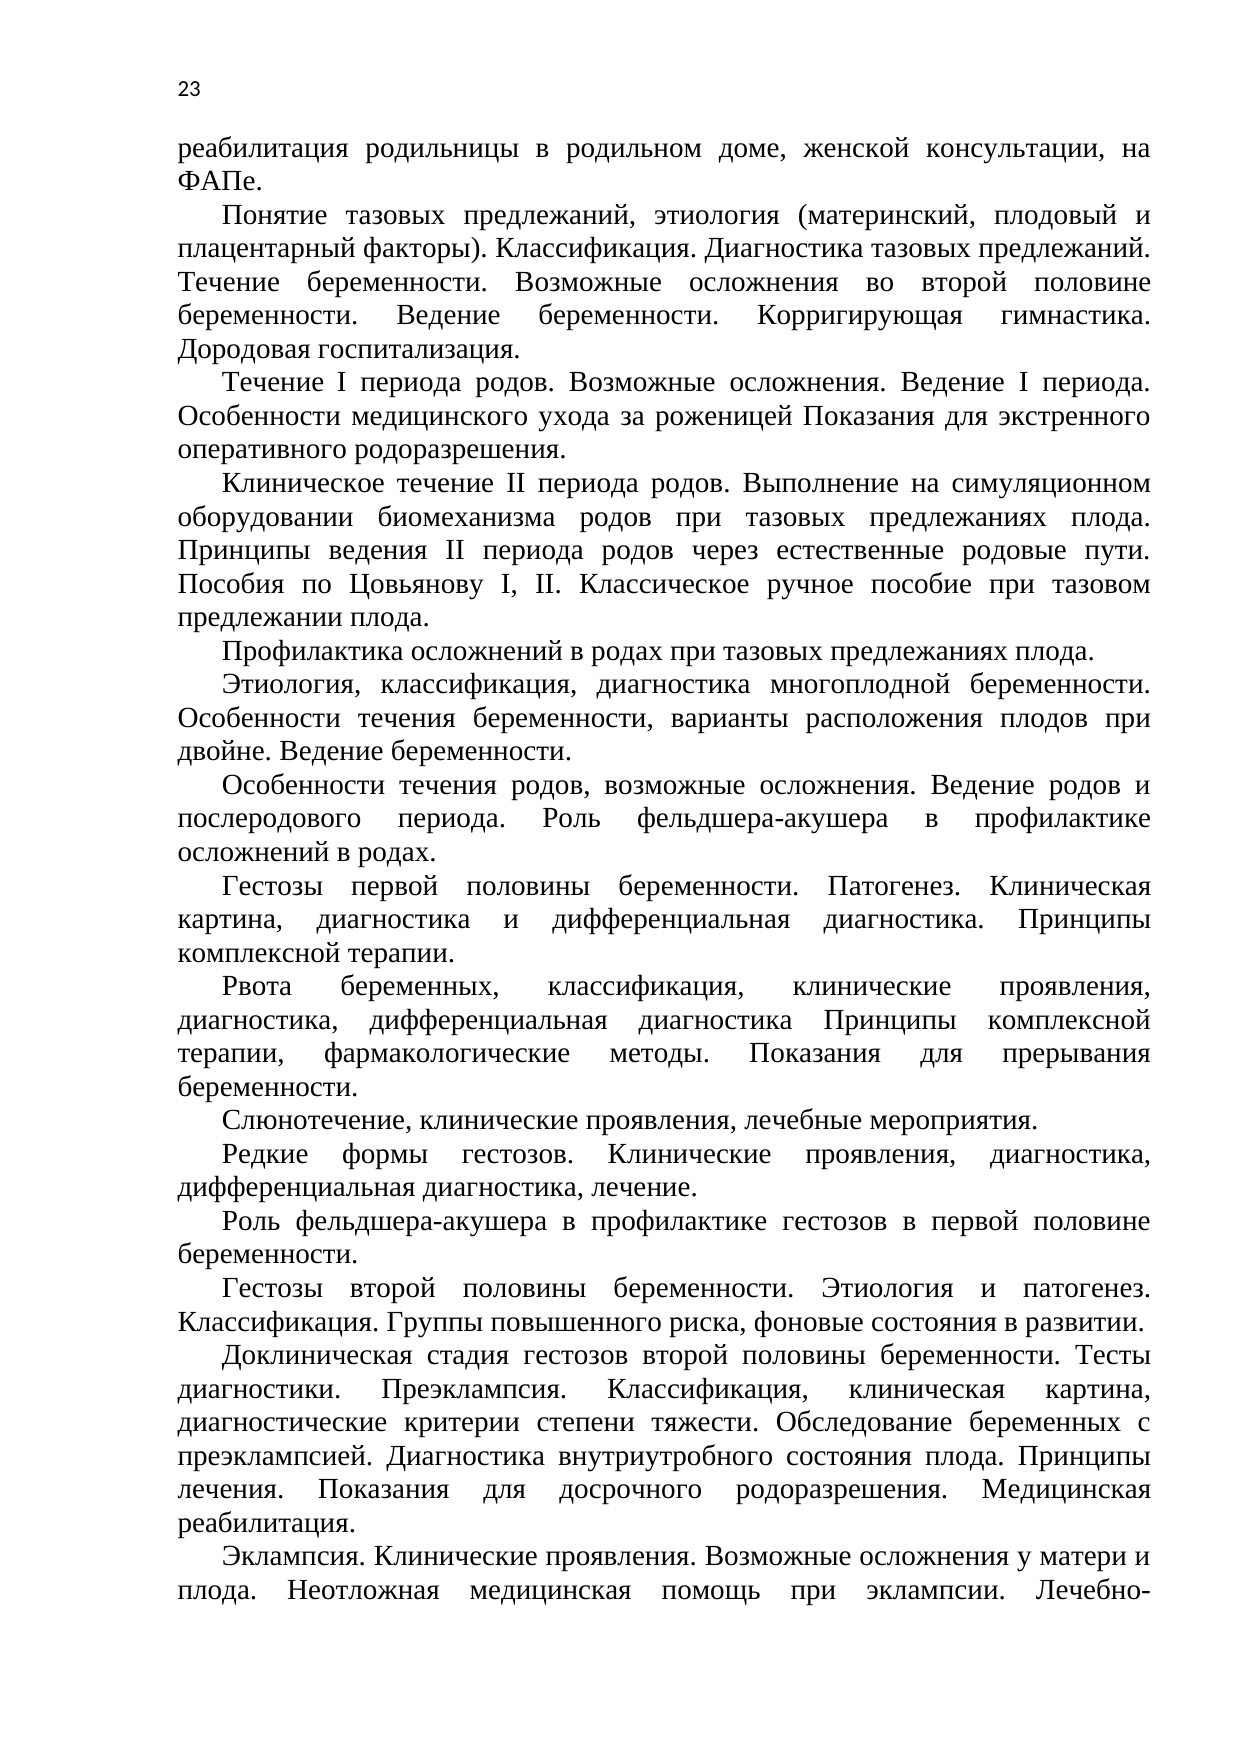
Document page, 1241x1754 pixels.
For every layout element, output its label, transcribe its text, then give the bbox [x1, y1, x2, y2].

text Течение I периода родов. Возможные осложнения. Ведение I периода. Особенности медицинского ухода за роженицей Показания для экстренного оперативного родоразрешения. [177, 364, 1152, 465]
text Особенности течения родов, возможные осложнения. Ведение родов и послеродового периода. Роль фельдшера-акушера в профилактике осложнений в родах. [177, 767, 1152, 868]
text Доклиническая стадия гестозов второй половины беременности. Тесты диагностики. Преэклампсия. Классификация, клиническая картина, диагностические критерии степени тяжести. Обследование беременных с преэклампсией. Диагностика внутриутробного состояния плода. Принципы лечения. Показания для досрочного родоразрешения. Медицинская реабилитация. [177, 1337, 1152, 1538]
text Гестозы первой половины беременности. Патогенез. Клиническая картина, диагностика и дифференциальная диагностика. Принципы комплексной терапии. [177, 868, 1152, 968]
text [177, 130, 1152, 197]
text Этиология, классификация, диагностика многоплодной беременности. Особенности течения беременности, варианты расположения плодов при двойне. Ведение беременности. [177, 666, 1152, 767]
text Редкие формы гестозов. Клинические проявления, диагностика, дифференциальная диагностика, лечение. [177, 1136, 1152, 1203]
text Гестозы второй половины беременности. Этиология и патогенез. Классификация. Группы повышенного риска, фоновые состояния в развитии. [177, 1270, 1152, 1337]
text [177, 1538, 1152, 1606]
text Клиническое течение II периода родов. Выполнение на симуляционном оборудовании биомеханизма родов при тазовых предлежаниях плода. Принципы ведения II периода родов через естественные родовые пути. Пособия по Цовьянову I, II. Классическое ручное пособие при тазовом предлежании плода. [177, 465, 1152, 633]
text Слюнотечение, клинические проявления, лечебные мероприятия. [177, 1102, 1152, 1136]
text Понятие тазовых предлежаний, этиология (материнский, плодовый и плацентарный факторы). Классификация. Диагностика тазовых предлежаний. Течение беременности. Возможные осложнения во второй половине беременности. Ведение беременности. Корригирующая гимнастика. Дородовая госпитализация. [177, 197, 1152, 364]
text Роль фельдшера-акушера в профилактике гестозов в первой половине беременности. [177, 1203, 1152, 1270]
text Профилактика осложнений в родах при тазовых предлежаниях плода. [177, 633, 1152, 666]
text Рвота беременных, классификация, клинические проявления, диагностика, дифференциальная диагностика Принципы комплексной терапии, фармакологические методы. Показания для прерывания беременности. [177, 968, 1152, 1102]
